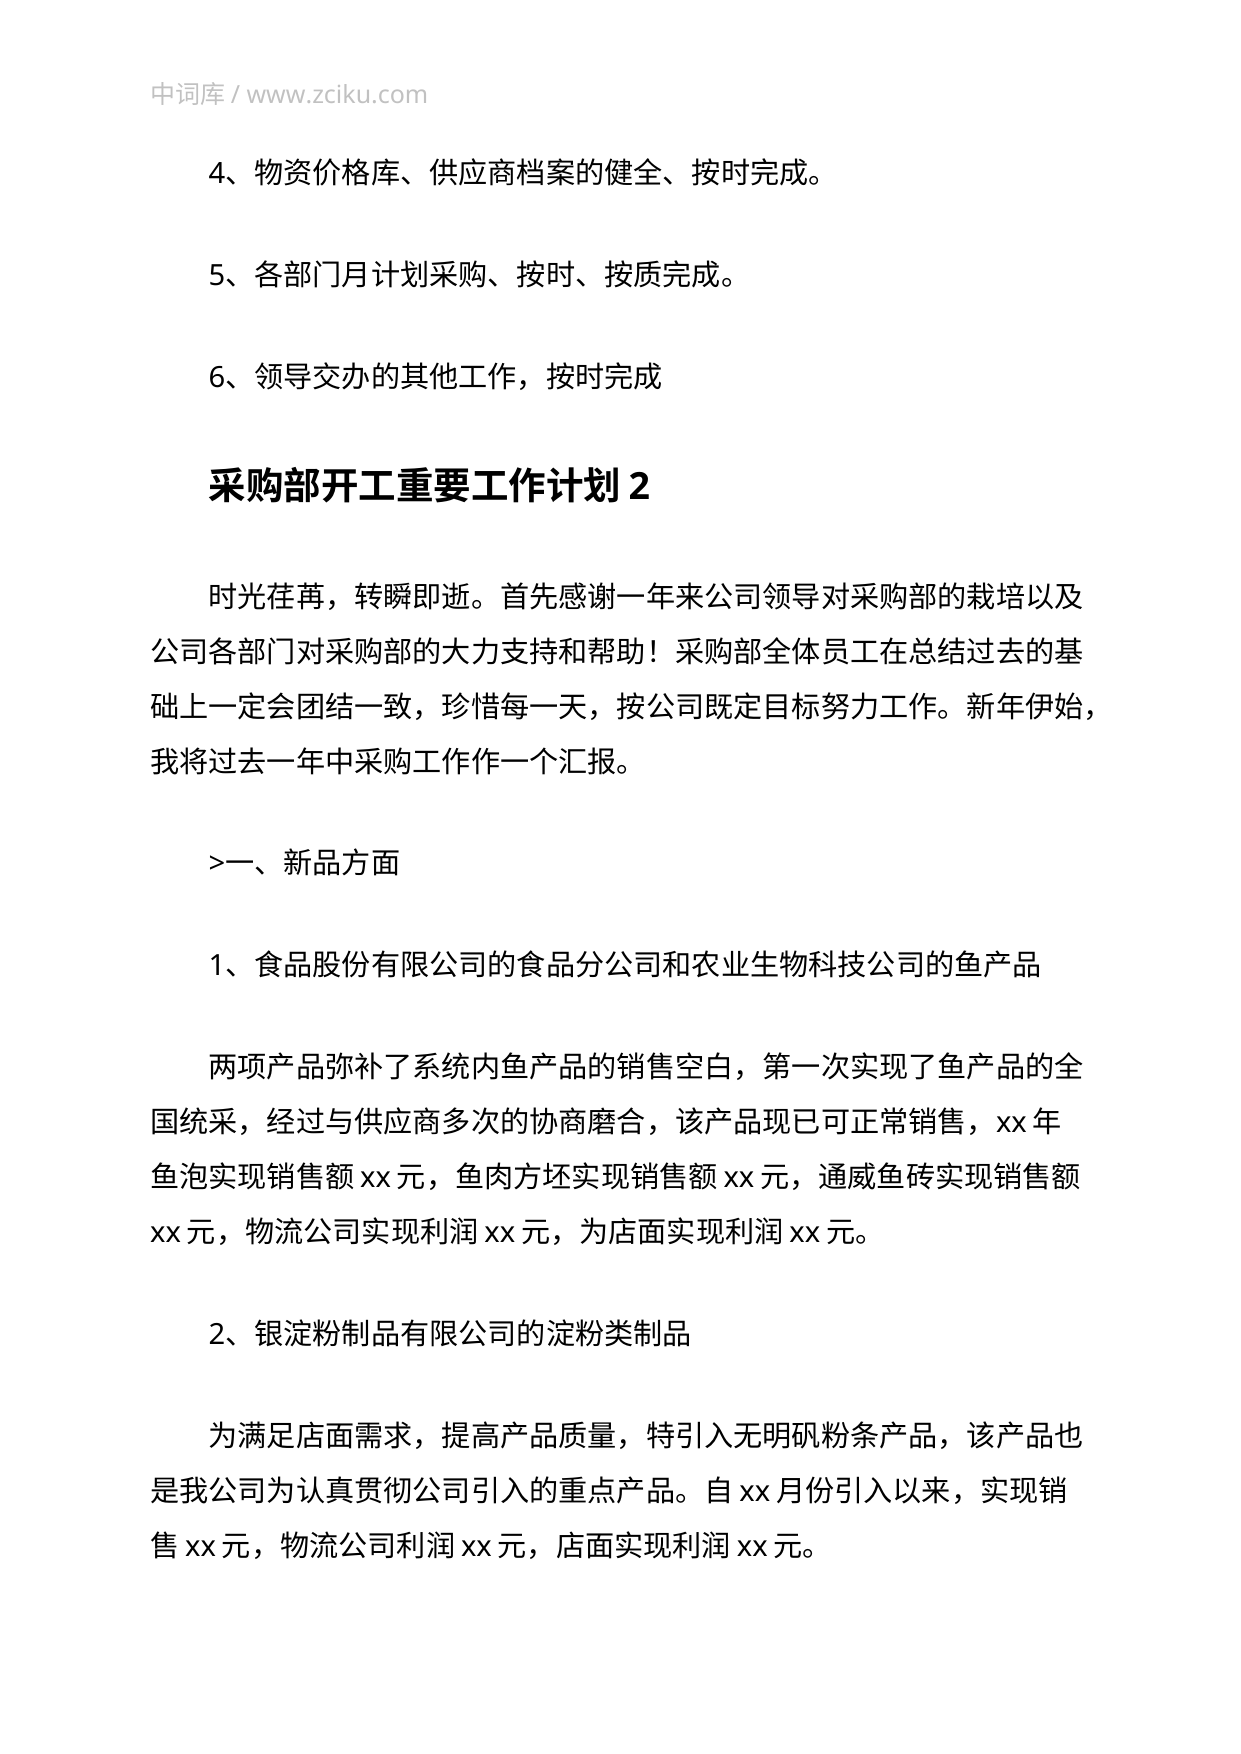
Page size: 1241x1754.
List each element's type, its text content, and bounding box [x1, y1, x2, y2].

text 2、银淀粉制品有限公司的淀粉类制品 [150, 1311, 1090, 1353]
text 4、物资价格库、供应商档案的健全、按时完成。 [150, 150, 1090, 192]
text >一、新品方面 [150, 840, 1090, 882]
text 两项产品弥补了系统内鱼产品的销售空白，第一次实现了鱼产品的全国统采，经过与供应商多次的协商磨合，该产品现已可正常销售，xx年鱼泡实现销售额xx元，鱼肉方坯实现销售额xx元，通威鱼砖实现销售额xx元，物流公司实现利润xx元，为店面实现利润xx元。 [150, 1044, 1090, 1251]
text 时光荏苒，转瞬即逝。首先感谢一年来公司领导对采购部的栽培以及公司各部门对采购部的大力支持和帮助！采购部全体员工在总结过去的基础上一定会团结一致，珍惜每一天，按公司既定目标努力工作。新年伊始，我将过去一年中采购工作作一个汇报。 [150, 573, 1090, 781]
text 1、食品股份有限公司的食品分公司和农业生物科技公司的鱼产品 [150, 942, 1090, 984]
text 6、领导交办的其他工作，按时完成 [150, 354, 1090, 396]
text 采购部开工重要工作计划2 [150, 456, 1090, 510]
text 为满足店面需求，提高产品质量，特引入无明矾粉条产品，该产品也是我公司为认真贯彻公司引入的重点产品。自xx月份引入以来，实现销售xx元，物流公司利润xx元，店面实现利润xx元。 [150, 1413, 1090, 1565]
text 5、各部门月计划采购、按时、按质完成。 [150, 252, 1090, 294]
